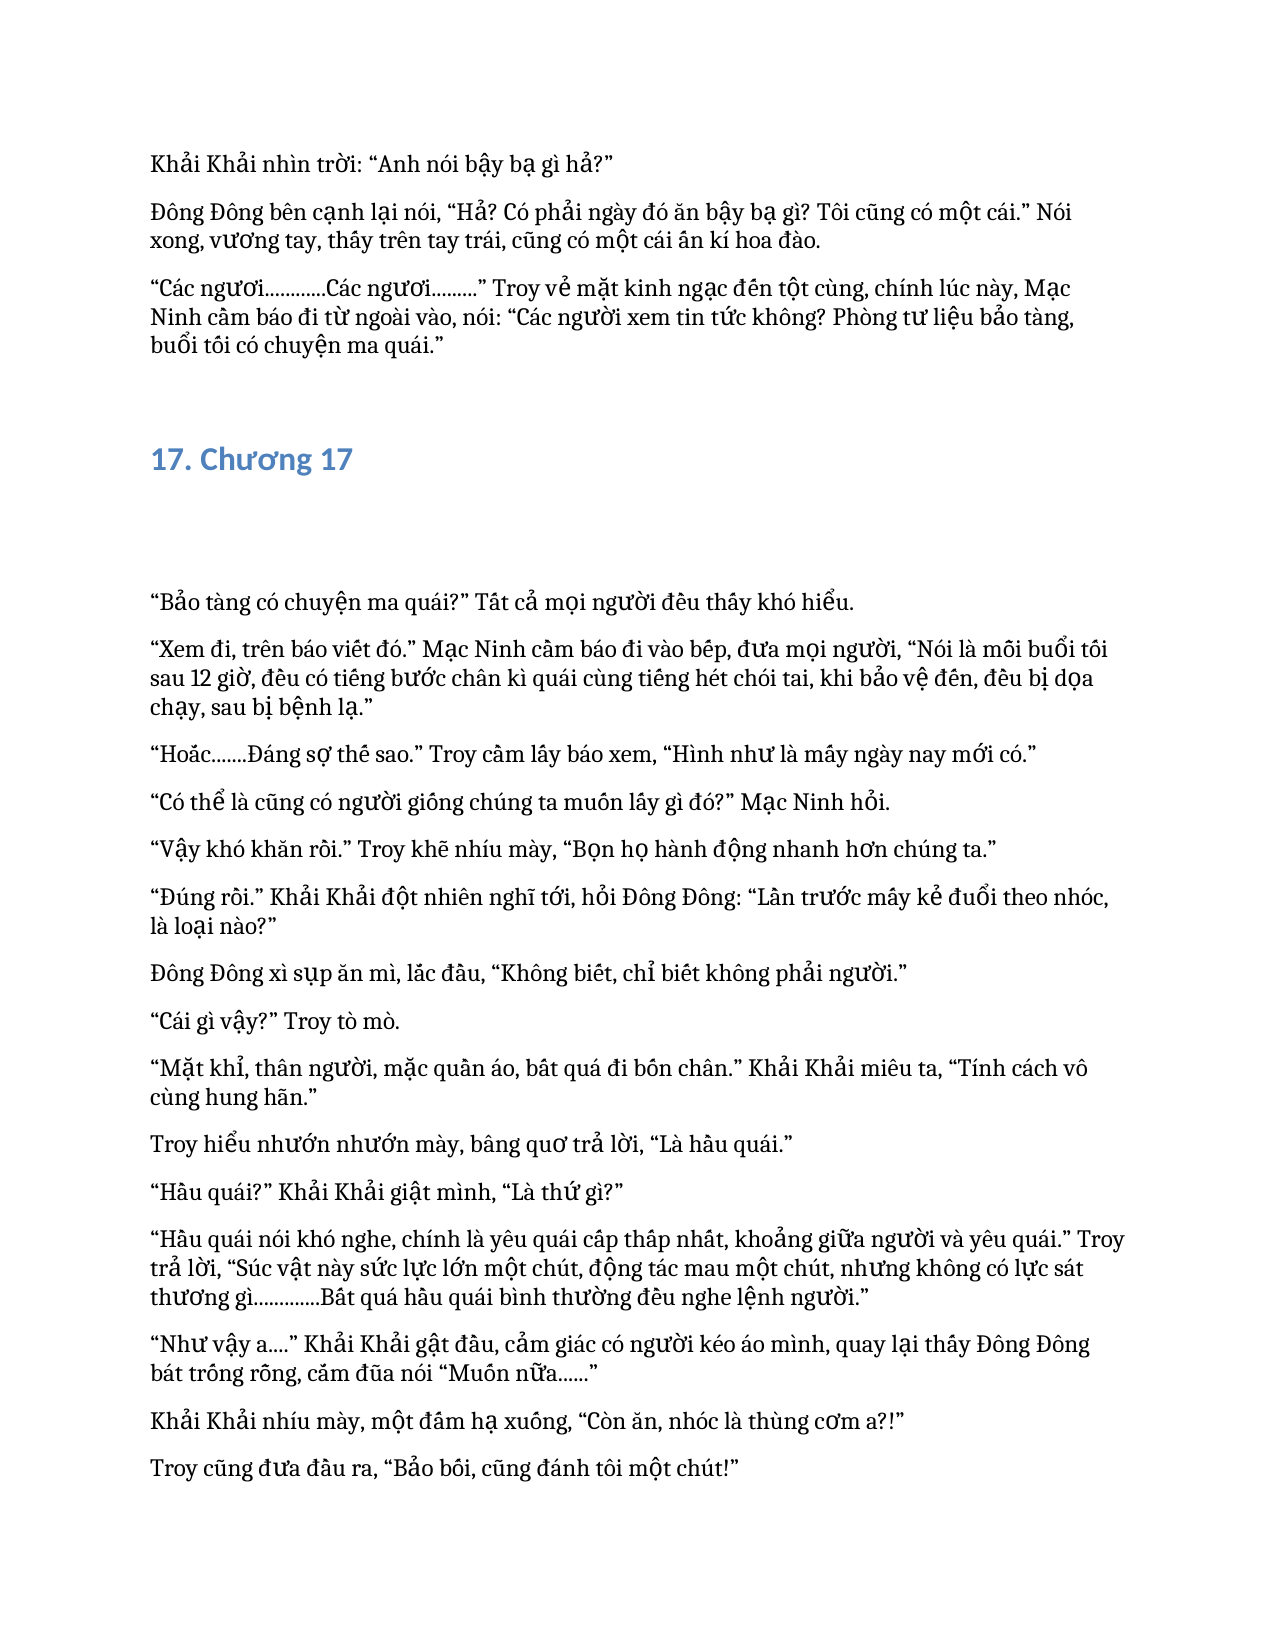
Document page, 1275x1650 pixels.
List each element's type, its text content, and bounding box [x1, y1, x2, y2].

text “Hầu quái nói khó nghe, chính là yêu quái cấp thấp nhất, khoảng giữa người và yêu quái.” Troy trả lời, “Súc vật này sức lực lớn một chút, động tác mau một chút, nhưng không có lực sát thương gì.............Bất quá hầu quái bình thường đều nghe lệnh người.” [150, 1225, 1125, 1312]
text “Có thể là cũng có người giống chúng ta muốn lấy gì đó?” Mạc Ninh hỏi. [150, 788, 1125, 817]
text Troy cũng đưa đầu ra, “Bảo bối, cũng đánh tôi một chút!” [150, 1454, 1125, 1483]
text “Như vậy a....” Khải Khải gật đầu, cảm giác có người kéo áo mình, quay lại thấy Đông Đông bát trống rỗng, cắm đũa nói “Muốn nữa......” [150, 1330, 1125, 1388]
text Troy hiểu nhướn nhướn mày, bâng quơ trả lời, “Là hầu quái.” [150, 1130, 1125, 1159]
text “Cái gì vậy?” Troy tò mò. [150, 1007, 1125, 1035]
text “Các ngươi............Các ngươi.........” Troy vẻ mặt kinh ngạc đến tột cùng, chính lúc này, Mạc Ninh cầm báo đi từ ngoài vào, nói: “Các người xem tin tức không? Phòng tư liệu bảo tàng, buổi tối có chuyện ma quái.” [150, 274, 1125, 417]
text Khải Khải nhìn trời: “Anh nói bậy bạ gì hả?” [150, 150, 1125, 179]
subtitle 17. Chương 17 [150, 438, 1125, 479]
text Đông Đông xì sụp ăn mì, lắc đầu, “Không biết, chỉ biết không phải người.” [150, 959, 1125, 988]
text “Mặt khỉ, thân người, mặc quần áo, bất quá đi bốn chân.” Khải Khải miêu ta, “Tính cách vô cùng hung hãn.” [150, 1054, 1125, 1112]
text “Hầu quái?” Khải Khải giật mình, “Là thứ gì?” [150, 1178, 1125, 1207]
text “Hoắc.......Đáng sợ thế sao.” Troy cầm lấy báo xem, “Hình như là mấy ngày nay mới có.” [150, 740, 1125, 769]
text Đông Đông bên cạnh lại nói, “Hả? Có phải ngày đó ăn bậy bạ gì? Tôi cũng có một cái.” Nói xong, vương tay, thấy trên tay trái, cũng có một cái ấn kí hoa đào. [150, 197, 1125, 255]
text “Bảo tàng có chuyện ma quái?” Tất cả mọi người đều thấy khó hiểu. [150, 588, 1125, 617]
text “Đúng rồi.” Khải Khải đột nhiên nghĩ tới, hỏi Đông Đông: “Lần trước mấy kẻ đuổi theo nhóc, là loại nào?” [150, 883, 1125, 940]
text “Xem đi, trên báo viết đó.” Mạc Ninh cầm báo đi vào bếp, đưa mọi người, “Nói là mỗi buổi tối sau 12 giờ, đều có tiếng bước chân kì quái cùng tiếng hét chói tai, khi bảo vệ đến, đều bị dọa chạy, sau bị bệnh lạ.” [150, 635, 1125, 722]
text Khải Khải nhíu mày, một đấm hạ xuống, “Còn ăn, nhóc là thùng cơm a?!” [150, 1407, 1125, 1435]
text “Vậy khó khăn rồi.” Troy khẽ nhíu mày, “Bọn họ hành động nhanh hơn chúng ta.” [150, 835, 1125, 864]
